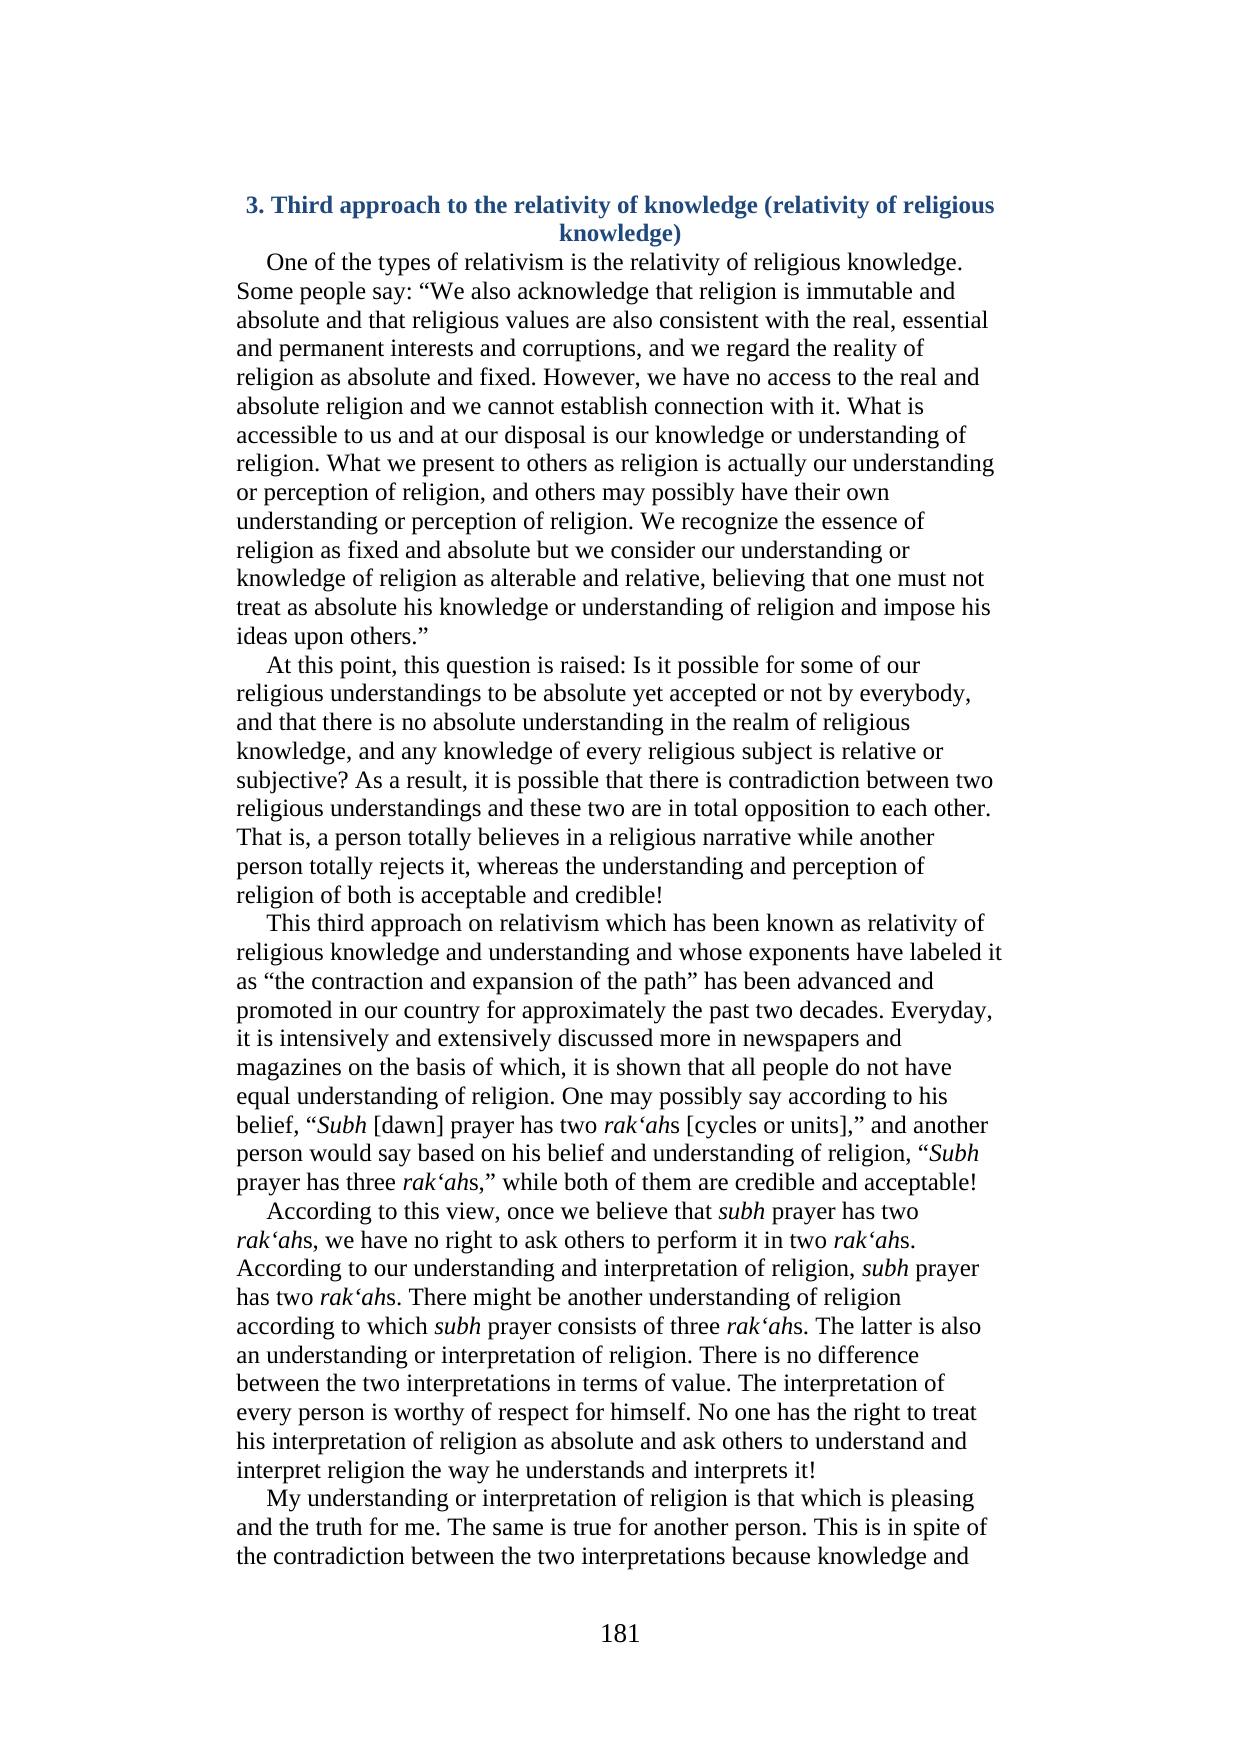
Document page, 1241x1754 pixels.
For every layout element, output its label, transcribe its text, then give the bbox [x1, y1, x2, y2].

text My understanding or interpretation of religion is that which is pleasing and the truth for me. The same is true for another person. This is in spite of the contradiction between the two interpretations because knowledge and [236, 1483, 1004, 1570]
text One of the types of relativism is the relativity of religious knowledge. Some people say: “We also acknowledge that religion is immutable and absolute and that religious values are also consistent with the real, essential and permanent interests and corruptions, and we regard the reality of religion as absolute and fixed. However, we have no access to the real and absolute religion and we cannot establish connection with it. What is accessible to us and at our disposal is our knowledge or understanding of religion. What we present to others as religion is actually our understanding or perception of religion, and others may possibly have their own understanding or perception of religion. We recognize the essence of religion as fixed and absolute but we consider our understanding or knowledge of religion as alterable and relative, believing that one must not treat as absolute his knowledge or understanding of religion and impose his ideas upon others.” [236, 247, 1004, 650]
text This third approach on relativism which has been known as relativity of religious knowledge and understanding and whose exponents have labeled it as “the contraction and expansion of the path” has been advanced and promoted in our country for approximately the past two decades. Everyday, it is intensively and extensively discussed more in newspapers and magazines on the basis of which, it is shown that all people do not have equal understanding of religion. One may possibly say according to his belief, “Subh [dawn] prayer has two rak‘ahs [cycles or units],” and another person would say based on his belief and understanding of religion, “Subh prayer has three rak‘ahs,” while both of them are credible and acceptable! [236, 908, 1004, 1196]
text According to this view, once we believe that subh prayer has two rak‘ahs, we have no right to ask others to perform it in two rak‘ahs. According to our understanding and interpretation of religion, subh prayer has two rak‘ahs. There might be another understanding of religion according to which subh prayer consists of three rak‘ahs. The latter is also an understanding or interpretation of religion. There is no difference between the two interpretations in terms of value. The interpretation of every person is worthy of respect for himself. No one has the right to treat his interpretation of religion as absolute and ask others to understand and interpret religion the way he understands and interprets it! [236, 1196, 1004, 1483]
text At this point, this question is raised: Is it possible for some of our religious understandings to be absolute yet accepted or not by everybody, and that there is no absolute understanding in the realm of religious knowledge, and any knowledge of every religious subject is relative or subjective? As a result, it is possible that there is contradiction between two religious understandings and these two are in total opposition to each other. That is, a person totally believes in a religious narrative while another person totally rejects it, whereas the understanding and perception of religion of both is acceptable and credible! [236, 650, 1004, 908]
subtitle 3. Third approach to the relativity of knowledge (relativity of religious knowledge) [236, 190, 1004, 247]
